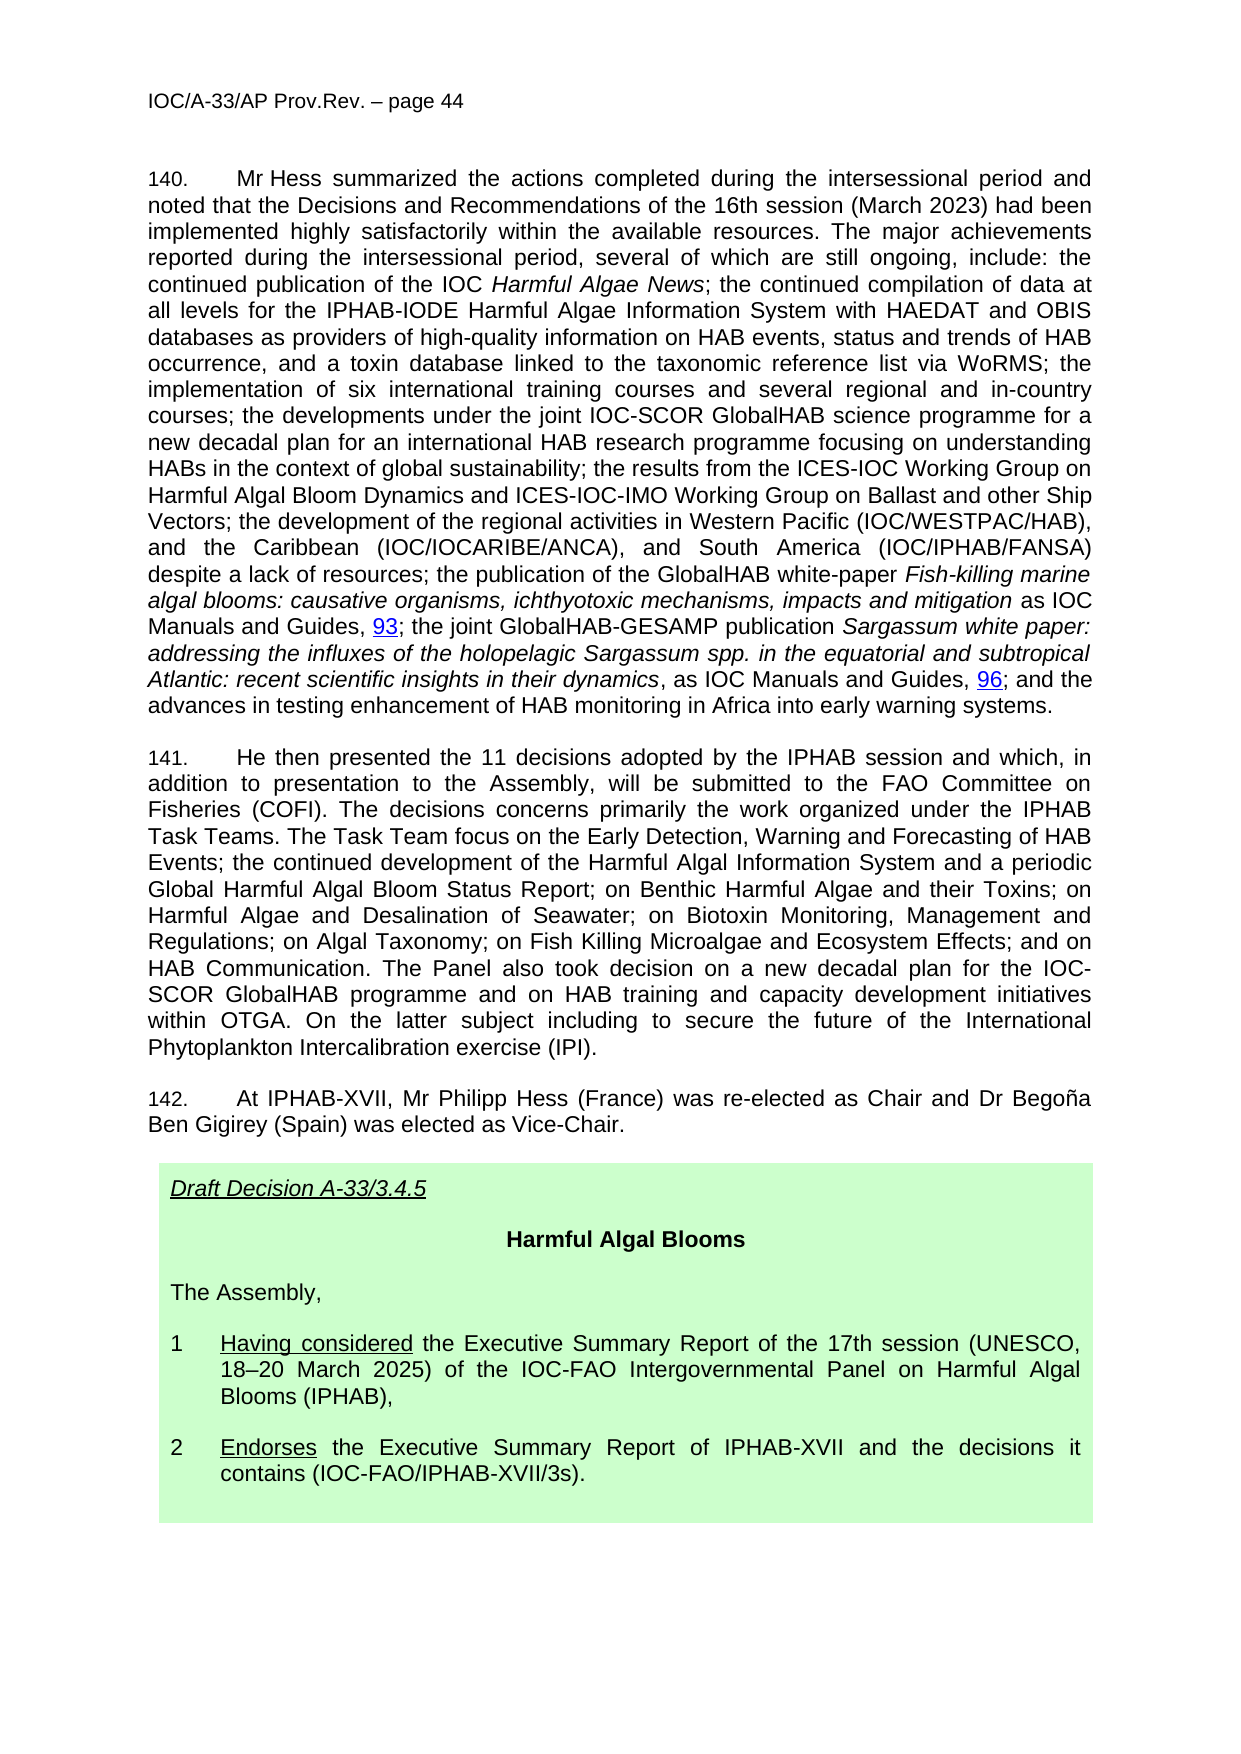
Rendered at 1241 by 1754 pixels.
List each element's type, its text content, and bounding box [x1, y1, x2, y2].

list Mr Hess summarized the actions completed during the intersessional period and noted that the Decisions and Recommendations of the 16th session (March 2023) had been implemented highly satisfactorily within the available resources. The major achievements reported during the intersessional period, several of which are still ongoing, include: the continued publication of the IOC Harmful Algae News; the continued compilation of data at all levels for the IPHAB-IODE Harmful Algae Information System with HAEDAT and OBIS databases as providers of high-quality information on HAB events, status and trends of HAB occurrence, and a toxin database linked to the taxonomic reference list via WoRMS; the implementation of six international training courses and several regional and in-country courses; the developments under the joint IOC-SCOR GlobalHAB science programme for a new decadal plan for an international HAB research programme focusing on understanding HABs in the context of global sustainability; the results from the ICES-IOC Working Group on Harmful Algal Bloom Dynamics and ICES-IOC-IMO Working Group on Ballast and other Ship Vectors; the development of the regional activities in Western Pacific (IOC/WESTPAC/HAB), and the Caribbean (IOC/IOCARIBE/ANCA), and South America (IOC/IPHAB/FANSA) despite a lack of resources; the publication of the GlobalHAB white-paper Fish-killing marine algal blooms: causative organisms, ichthyotoxic mechanisms, impacts and mitigation as IOC Manuals and Guides, 93; the joint GlobalHAB-GESAMP publication Sargassum white paper: addressing the influxes of the holopelagic Sargassum spp. in the equatorial and subtropical Atlantic: recent scientific insights in their dynamics, as IOC Manuals and Guides, 96; and the advances in testing enhancement of HAB monitoring in Africa into early warning systems. [148, 165, 1093, 719]
table_header Draft Decision A-33/3.4.5 Harmful Algal Blooms The Assembly, Having considered the Executive Summary Report of the 17th session (UNESCO, 18–20 March 2025) of the IOC-FAO Intergovernmental Panel on Harmful Algal Blooms (IPHAB), Endorses the Executive Summary Report of IPHAB-XVII and the decisions it contains (IOC-FAO/IPHAB-XVII/3s). [159, 1163, 1093, 1523]
list At IPHAB-XVII, Mr Philipp Hess (France) was re-elected as Chair and Dr Begoña Ben Gigirey (Spain) was elected as Vice-Chair. [148, 1085, 1093, 1138]
list He then presented the 11 decisions adopted by the IPHAB session and which, in addition to presentation to the Assembly, will be submitted to the FAO Committee on Fisheries (COFI). The decisions concerns primarily the work organized under the IPHAB Task Teams. The Task Team focus on the Early Detection, Warning and Forecasting of HAB Events; the continued development of the Harmful Algal Information System and a periodic Global Harmful Algal Bloom Status Report; on Benthic Harmful Algae and their Toxins; on Harmful Algae and Desalination of Seawater; on Biotoxin Monitoring, Management and Regulations; on Algal Taxonomy; on Fish Killing Microalgae and Ecosystem Effects; and on HAB Communication. The Panel also took decision on a new decadal plan for the IOC-SCOR GlobalHAB programme and on HAB training and capacity development initiatives within OTGA. On the latter subject including to secure the future of the International Phytoplankton Intercalibration exercise (IPI). [148, 744, 1093, 1060]
